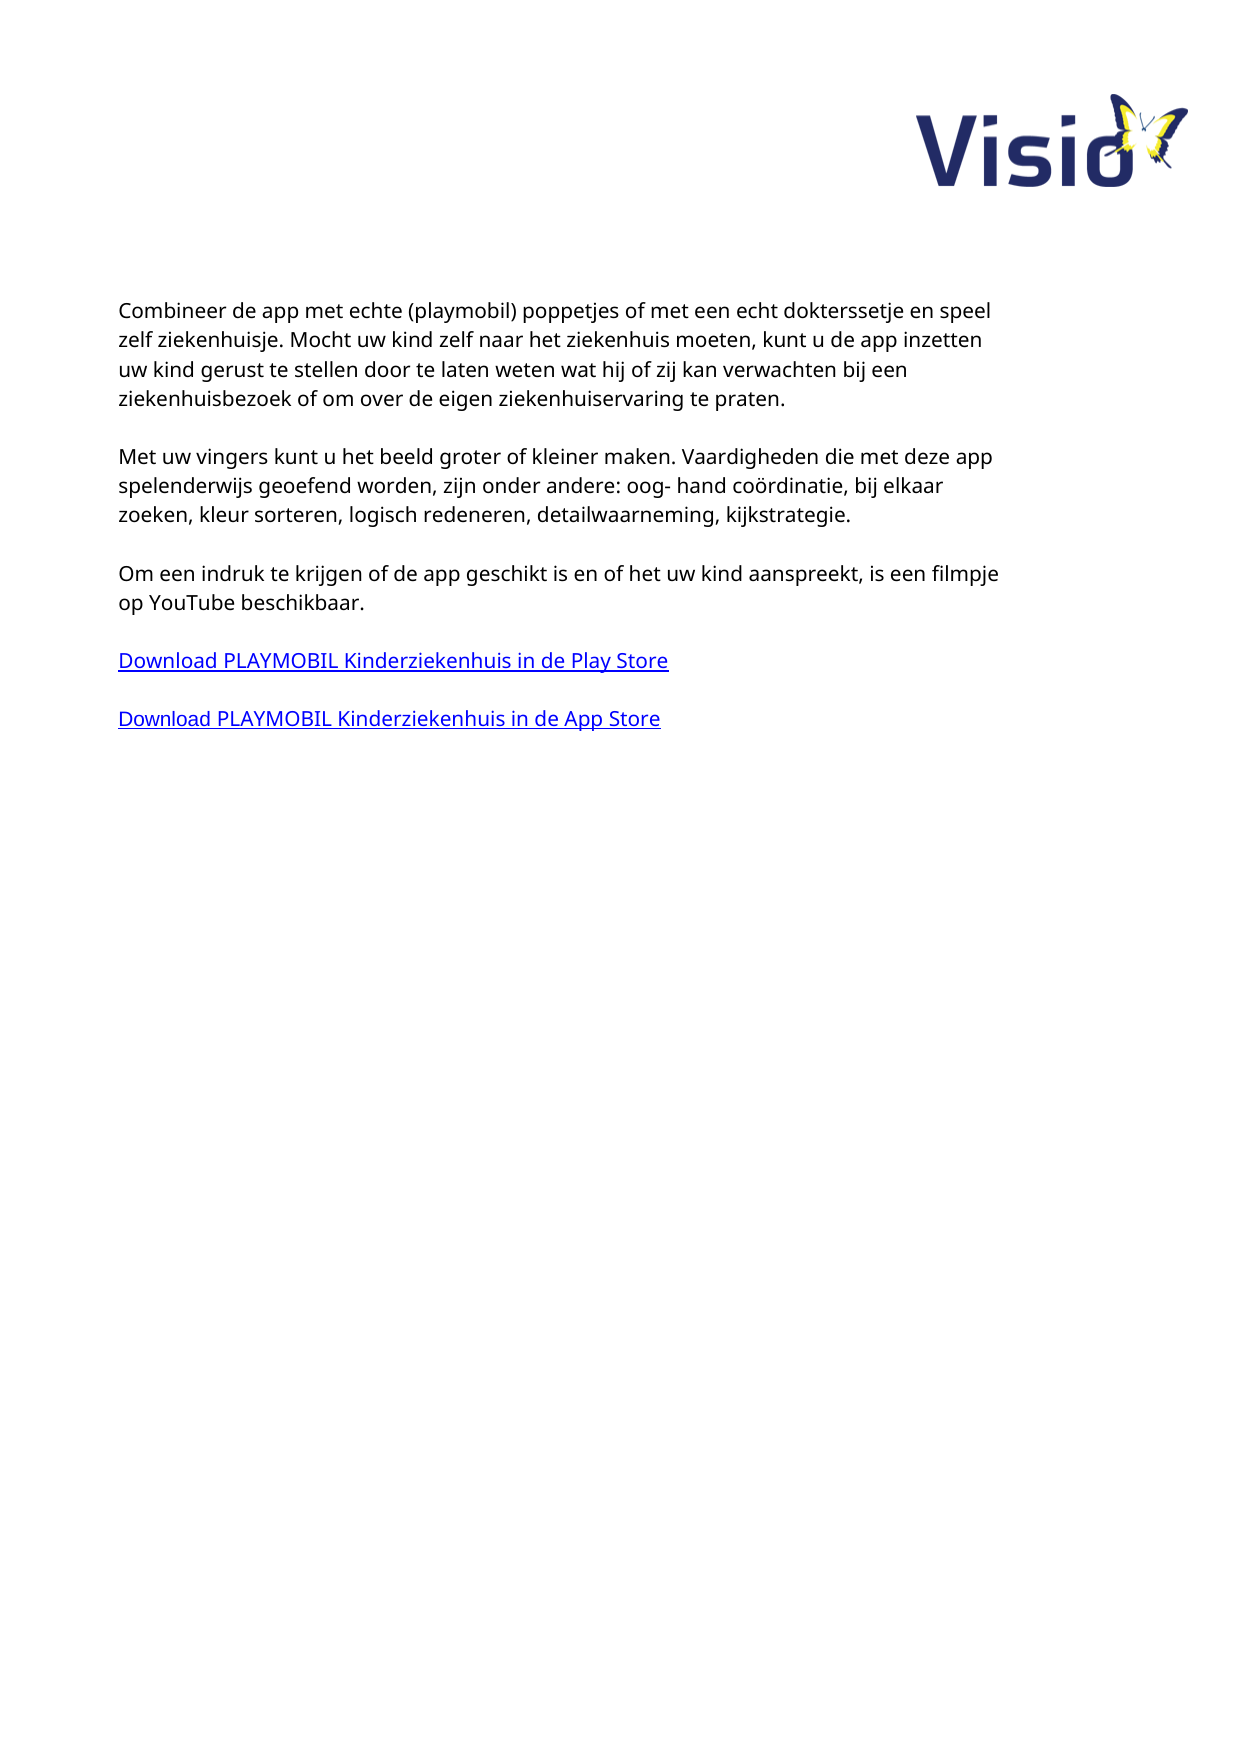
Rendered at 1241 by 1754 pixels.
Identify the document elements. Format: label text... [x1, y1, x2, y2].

text Met uw vingers kunt u het beeld groter of kleiner maken. Vaardigheden die met deze app spelenderwijs geoefend worden, zijn onder andere: oog- hand coördinatie, bij elkaar zoeken, kleur sorteren, logisch redeneren, detailwaarneming, kijkstrategie. [118, 441, 1016, 529]
text Download PLAYMOBIL Kinderziekenhuis in de App Store [118, 704, 1016, 733]
picture [904, 89, 1199, 190]
text Om een indruk te krijgen of de app geschikt is en of het uw kind aanspreekt, is een filmpje op YouTube beschikbaar. [118, 558, 1016, 616]
text Combineer de app met echte (playmobil) poppetjes of met een echt dokterssetje en speel zelf ziekenhuisje. Mocht uw kind zelf naar het ziekenhuis moeten, kunt u de app inzetten uw kind gerust te stellen door te laten weten wat hij of zij kan verwachten bij een ziekenhuisbezoek of om over de eigen ziekenhuiservaring te praten. [118, 295, 1016, 412]
text Download PLAYMOBIL Kinderziekenhuis in de Play Store [118, 645, 1016, 674]
